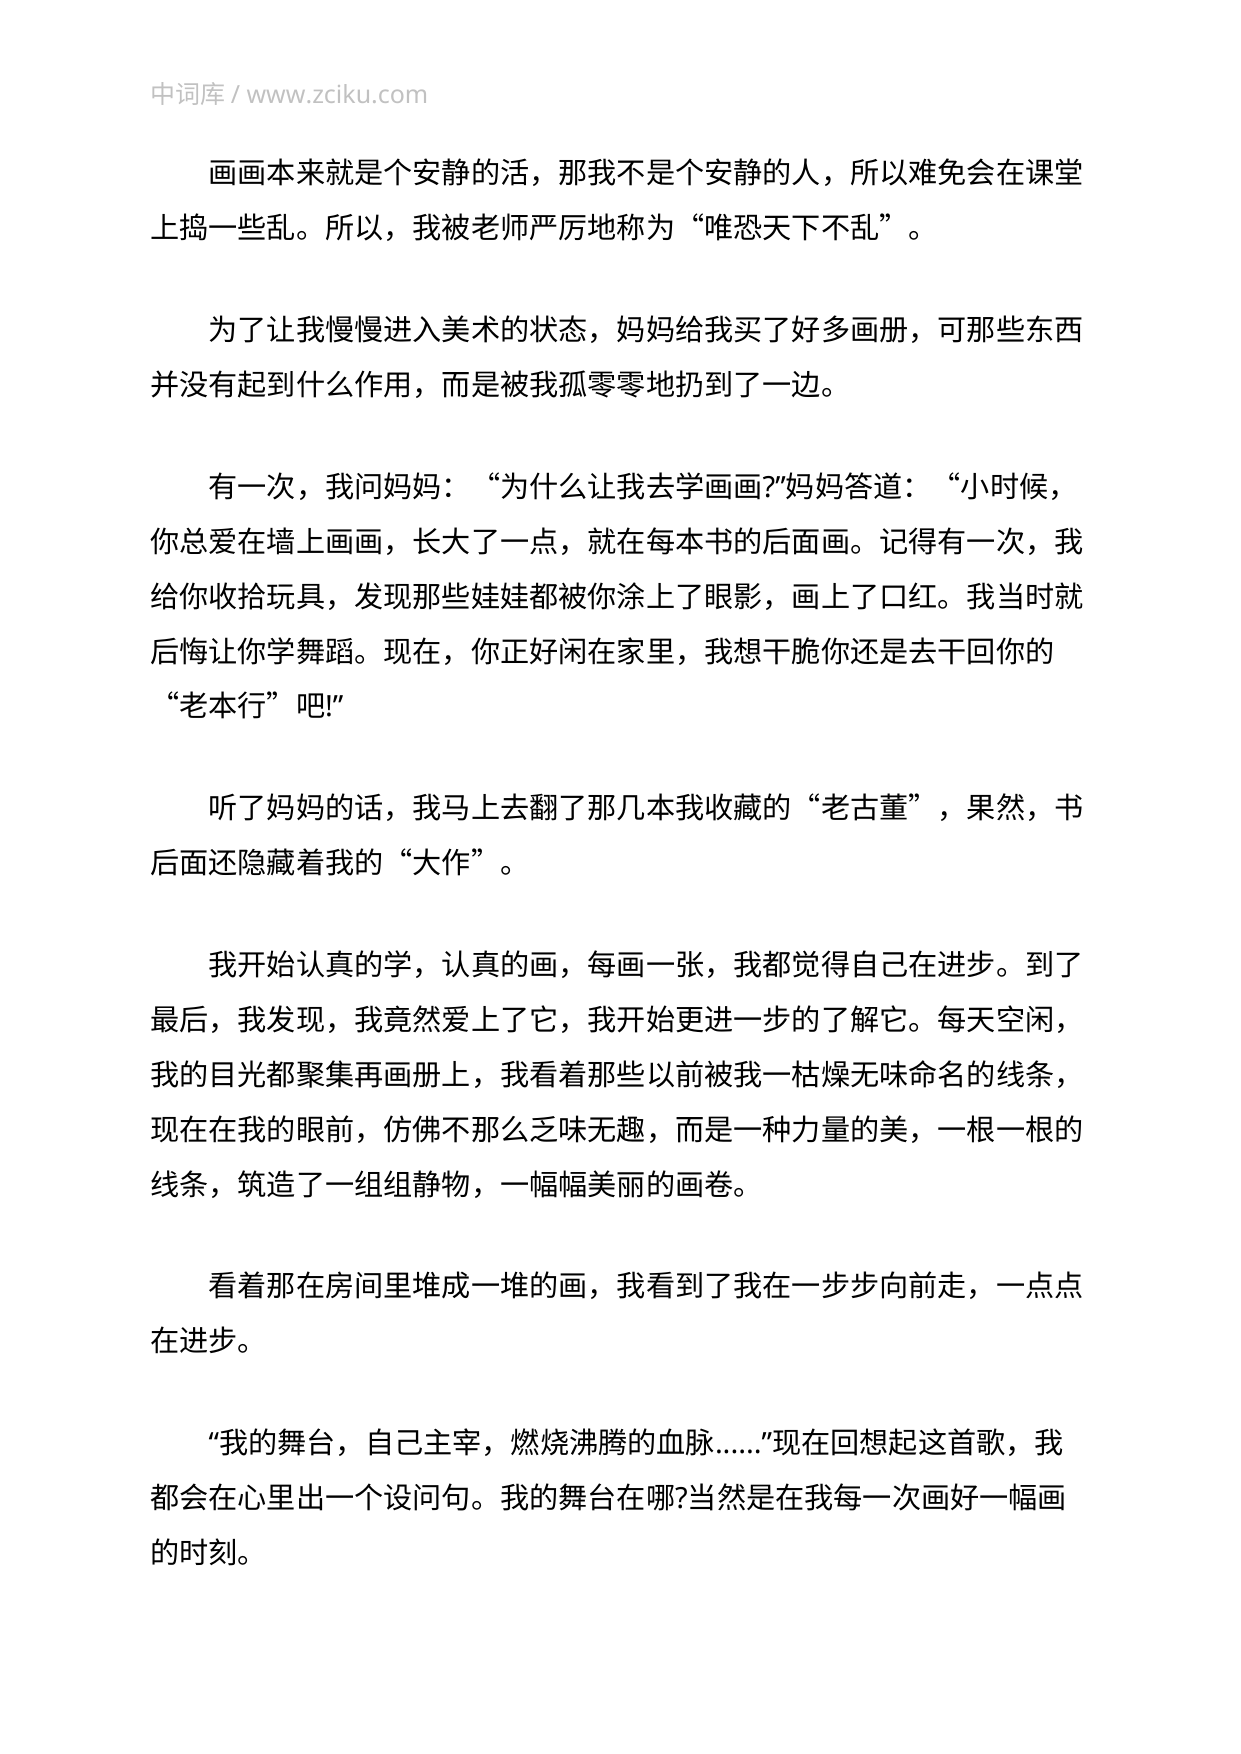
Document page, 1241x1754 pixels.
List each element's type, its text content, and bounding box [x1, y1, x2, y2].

text 看着那在房间里堆成一堆的画，我看到了我在一步步向前走，一点点在进步。 [150, 1263, 1090, 1360]
text 我开始认真的学，认真的画，每画一张，我都觉得自己在进步。到了最后，我发现，我竟然爱上了它，我开始更进一步的了解它。每天空闲，我的目光都聚集再画册上，我看着那些以前被我一枯燥无味命名的线条，现在在我的眼前，仿佛不那么乏味无趣，而是一种力量的美，一根一根的线条，筑造了一组组静物，一幅幅美丽的画卷。 [150, 942, 1090, 1203]
text 有一次，我问妈妈：“为什么让我去学画画?”妈妈答道：“小时候，你总爱在墙上画画，长大了一点，就在每本书的后面画。记得有一次，我给你收拾玩具，发现那些娃娃都被你涂上了眼影，画上了口红。我当时就后悔让你学舞蹈。现在，你正好闲在家里，我想干脆你还是去干回你的“老本行”吧!” [150, 463, 1090, 725]
text 听了妈妈的话，我马上去翻了那几本我收藏的“老古董”，果然，书后面还隐藏着我的“大作”。 [150, 785, 1090, 882]
text “我的舞台，自己主宰，燃烧沸腾的血脉......”现在回想起这首歌，我都会在心里出一个设问句。我的舞台在哪?当然是在我每一次画好一幅画的时刻。 [150, 1420, 1090, 1572]
text 画画本来就是个安静的活，那我不是个安静的人，所以难免会在课堂上捣一些乱。所以，我被老师严厉地称为“唯恐天下不乱”。 [150, 150, 1090, 247]
text 为了让我慢慢进入美术的状态，妈妈给我买了好多画册，可那些东西并没有起到什么作用，而是被我孤零零地扔到了一边。 [150, 307, 1090, 404]
